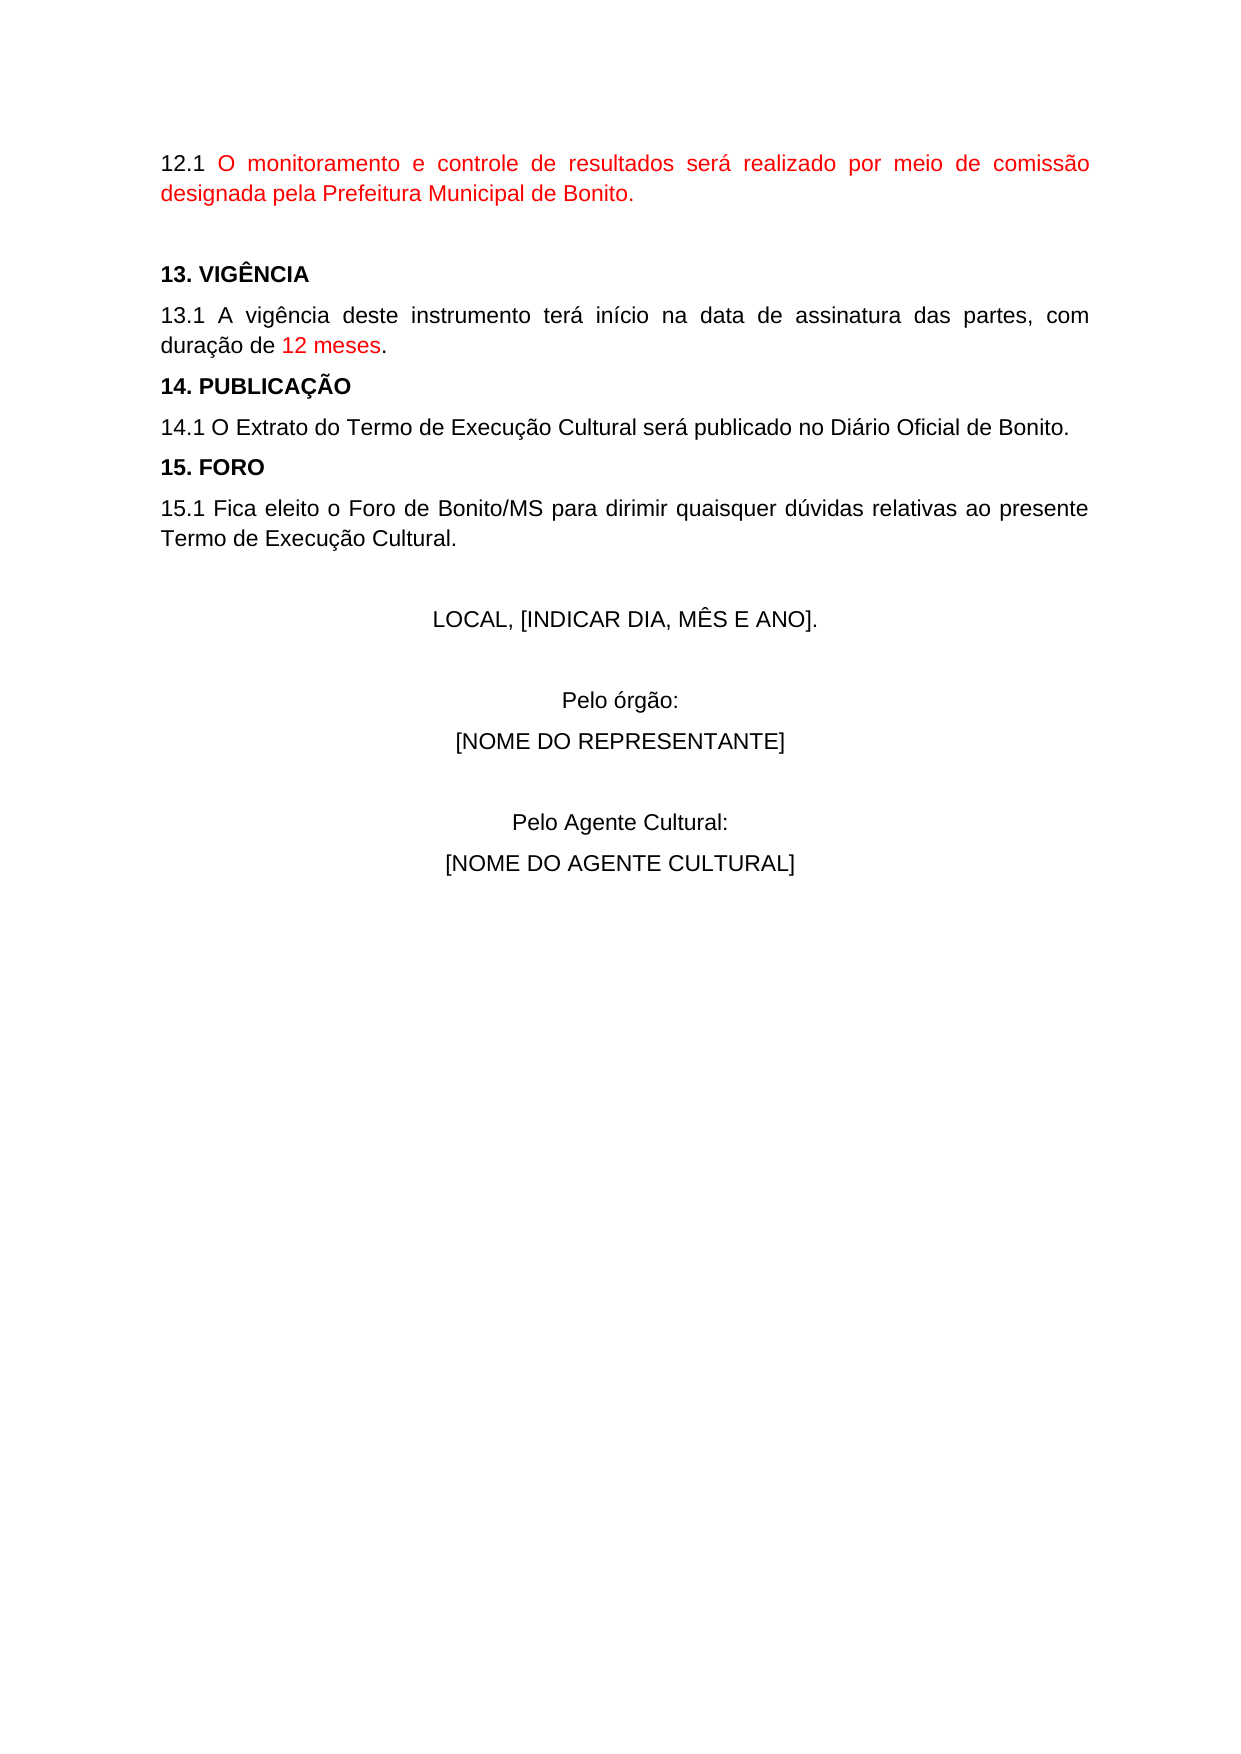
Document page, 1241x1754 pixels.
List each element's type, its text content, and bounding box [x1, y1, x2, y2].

text [NOME DO AGENTE CULTURAL] [150, 850, 1090, 876]
text 13. VIGÊNCIA [160, 261, 1090, 288]
text 13.1 A vigência deste instrumento terá início na data de assinatura das partes, com duração de 12 meses. [160, 302, 1090, 359]
text 12.1 O monitoramento e controle de resultados será realizado por meio de comissão designada pela Prefeitura Municipal de Bonito. [160, 150, 1090, 207]
text Pelo órgão: [150, 687, 1090, 714]
text 15. FORO [160, 454, 1090, 481]
text 14. PUBLICAÇÃO [160, 373, 1090, 399]
text [NOME DO REPRESENTANTE] [150, 728, 1090, 754]
text LOCAL, [INDICAR DIA, MÊS E ANO]. [160, 606, 1090, 633]
text Pelo Agente Cultural: [150, 809, 1090, 836]
text 14.1 O Extrato do Termo de Execução Cultural será publicado no Diário Oficial de Bonito. [160, 413, 1090, 440]
text 15.1 Fica eleito o Foro de Bonito/MS para dirimir quaisquer dúvidas relativas ao presente Termo de Execução Cultural. [160, 495, 1090, 551]
